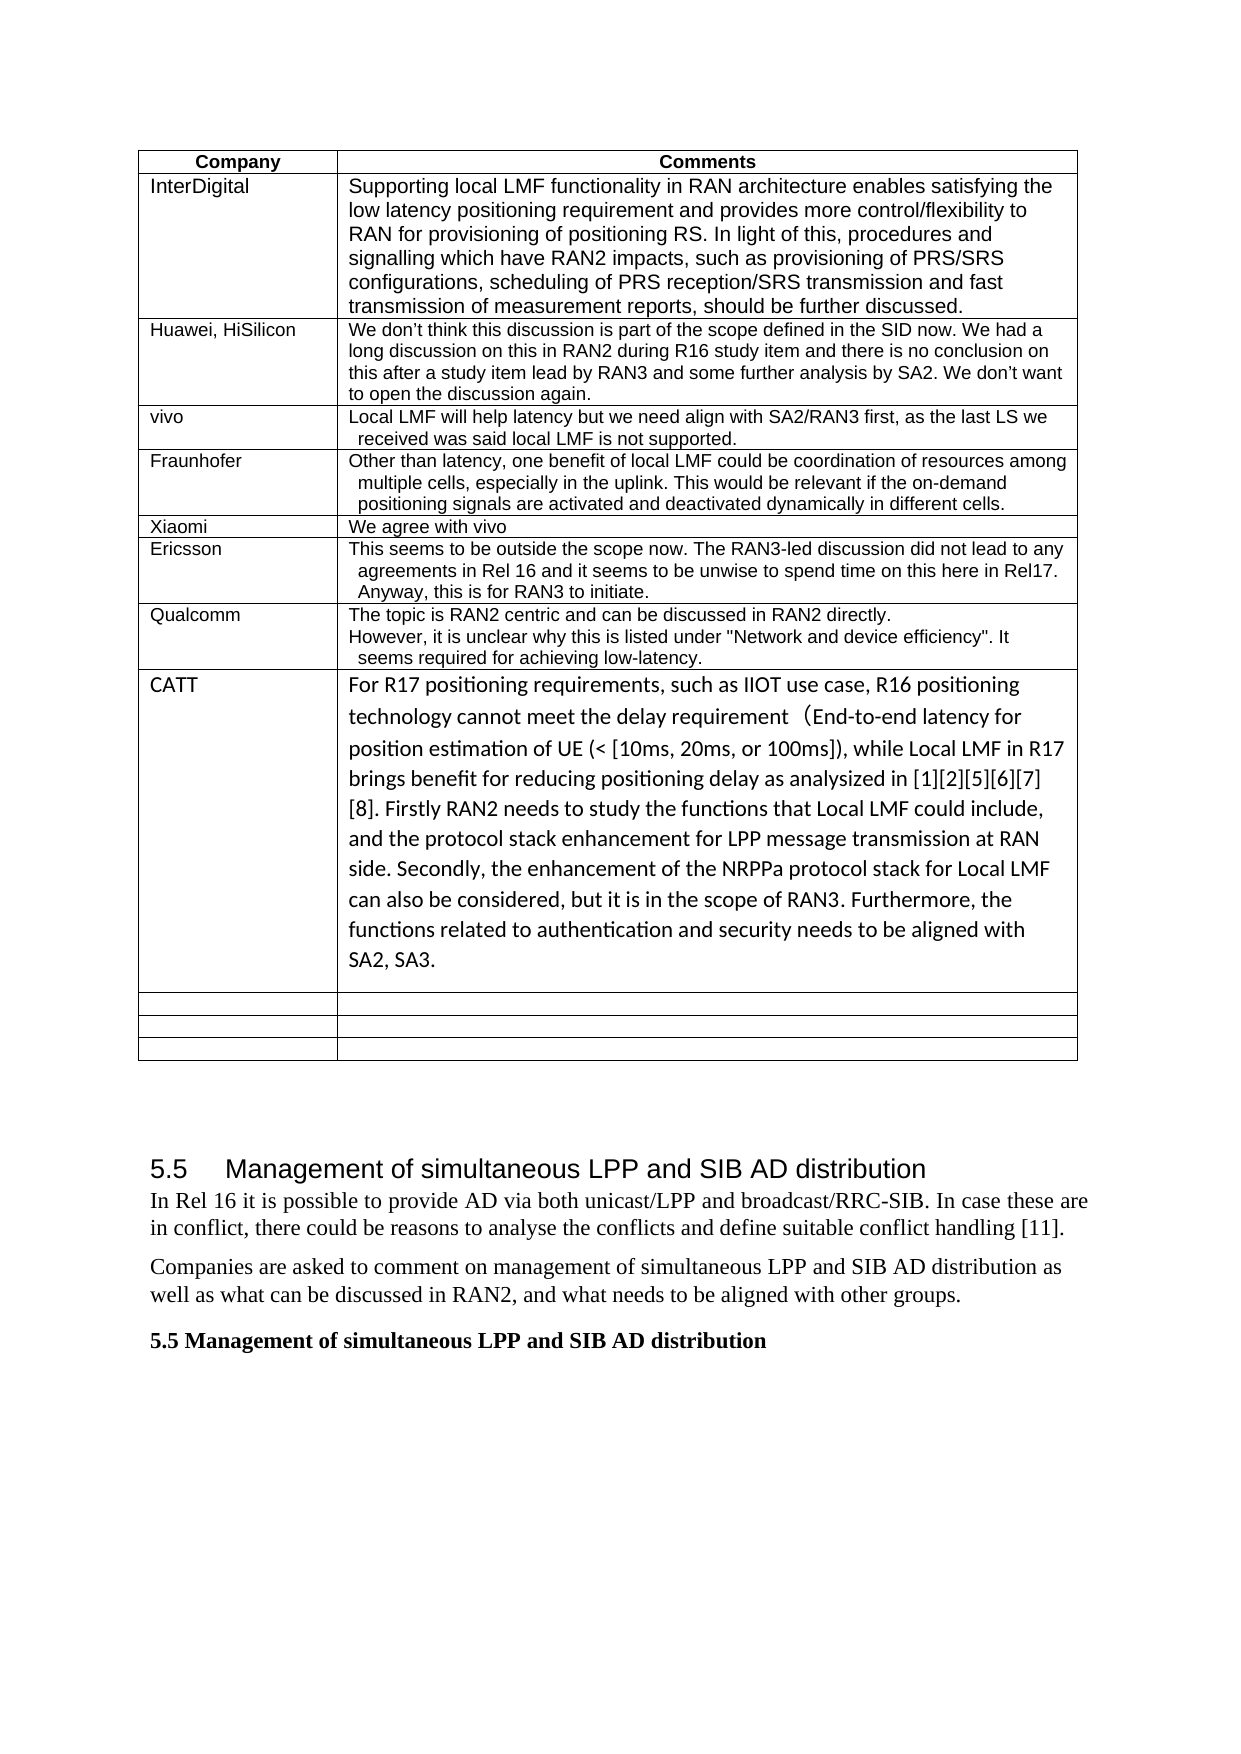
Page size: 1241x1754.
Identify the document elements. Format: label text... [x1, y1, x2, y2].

table_cell Huawei, HiSilicon [139, 319, 337, 405]
table_cell [139, 993, 337, 1014]
table_cell Qualcomm [139, 604, 337, 669]
table_cell [139, 1038, 337, 1060]
table_header Company [139, 151, 337, 173]
subtitle 5.5 Management of simultaneous LPP and SIB AD distribution [150, 1153, 1090, 1184]
table_cell [338, 1038, 1077, 1060]
table_cell This seems to be outside the scope now. The RAN3-led discussion did not lead to any agreements in Rel 16 and it seems to be unwise to spend time on this here in Rel17. Anyway, this is for RAN3 to initiate. [338, 538, 1077, 603]
table_cell We don’t think this discussion is part of the scope defined in the SID now. We had a long discussion on this in RAN2 during R16 study item and there is no conclusion on this after a study item lead by RAN3 and some further analysis by SA2. We don’t want to open the discussion again. [338, 319, 1077, 405]
table_cell vivo [139, 406, 337, 449]
table_cell Ericsson [139, 538, 337, 603]
text 5.5 Management of simultaneous LPP and SIB AD distribution [150, 1327, 1090, 1353]
table_header Comments [338, 151, 1077, 173]
table_cell [338, 993, 1077, 1014]
table_cell [139, 1016, 337, 1037]
table_cell InterDigital [139, 174, 337, 317]
table_cell We agree with vivo [338, 516, 1077, 537]
table_cell Supporting local LMF functionality in RAN architecture enables satisfying the low latency positioning requirement and provides more control/flexibility to RAN for provisioning of positioning RS. In light of this, procedures and signalling which have RAN2 impacts, such as provisioning of PRS/SRS configurations, scheduling of PRS reception/SRS transmission and fast transmission of measurement reports, should be further discussed. [338, 174, 1077, 317]
table_cell Xiaomi [139, 516, 337, 537]
table_cell CATT [139, 670, 337, 992]
text In Rel 16 it is possible to provide AD via both unicast/LPP and broadcast/RRC-SIB. In case these are in conflict, there could be reasons to analyse the conflicts and define suitable conflict handling [11]. [150, 1186, 1090, 1241]
table_cell Other than latency, one benefit of local LMF could be coordination of resources among multiple cells, especially in the uplink. This would be relevant if the on-demand positioning signals are activated and deactivated dynamically in different cells. [338, 450, 1077, 514]
table_cell Fraunhofer [139, 450, 337, 514]
text Companies are asked to comment on management of simultaneous LPP and SIB AD distribution as well as what can be discussed in RAN2, and what needs to be aligned with other groups. [150, 1253, 1090, 1308]
table_cell The topic is RAN2 centric and can be discussed in RAN2 directly. However, it is unclear why this is listed under "Network and device efficiency". It seems required for achieving low-latency. [338, 604, 1077, 669]
table_cell For R17 positioning requirements, such as IIOT use case, R16 positioning technology cannot meet the delay requirement（End-to-end latency for position estimation of UE (< [10ms, 20ms, or 100ms]), while Local LMF in R17 brings benefit for reducing positioning delay as analysized in [1][2][5][6][7][8]. Firstly RAN2 needs to study the functions that Local LMF could include, and the protocol stack enhancement for LPP message transmission at RAN side. Secondly, the enhancement of the NRPPa protocol stack for Local LMF can also be considered, but it is in the scope of RAN3. Furthermore, the functions related to authentication and security needs to be aligned with SA2, SA3. [338, 670, 1077, 992]
table_cell [338, 1016, 1077, 1037]
table_cell Local LMF will help latency but we need align with SA2/RAN3 first, as the last LS we received was said local LMF is not supported. [338, 406, 1077, 449]
